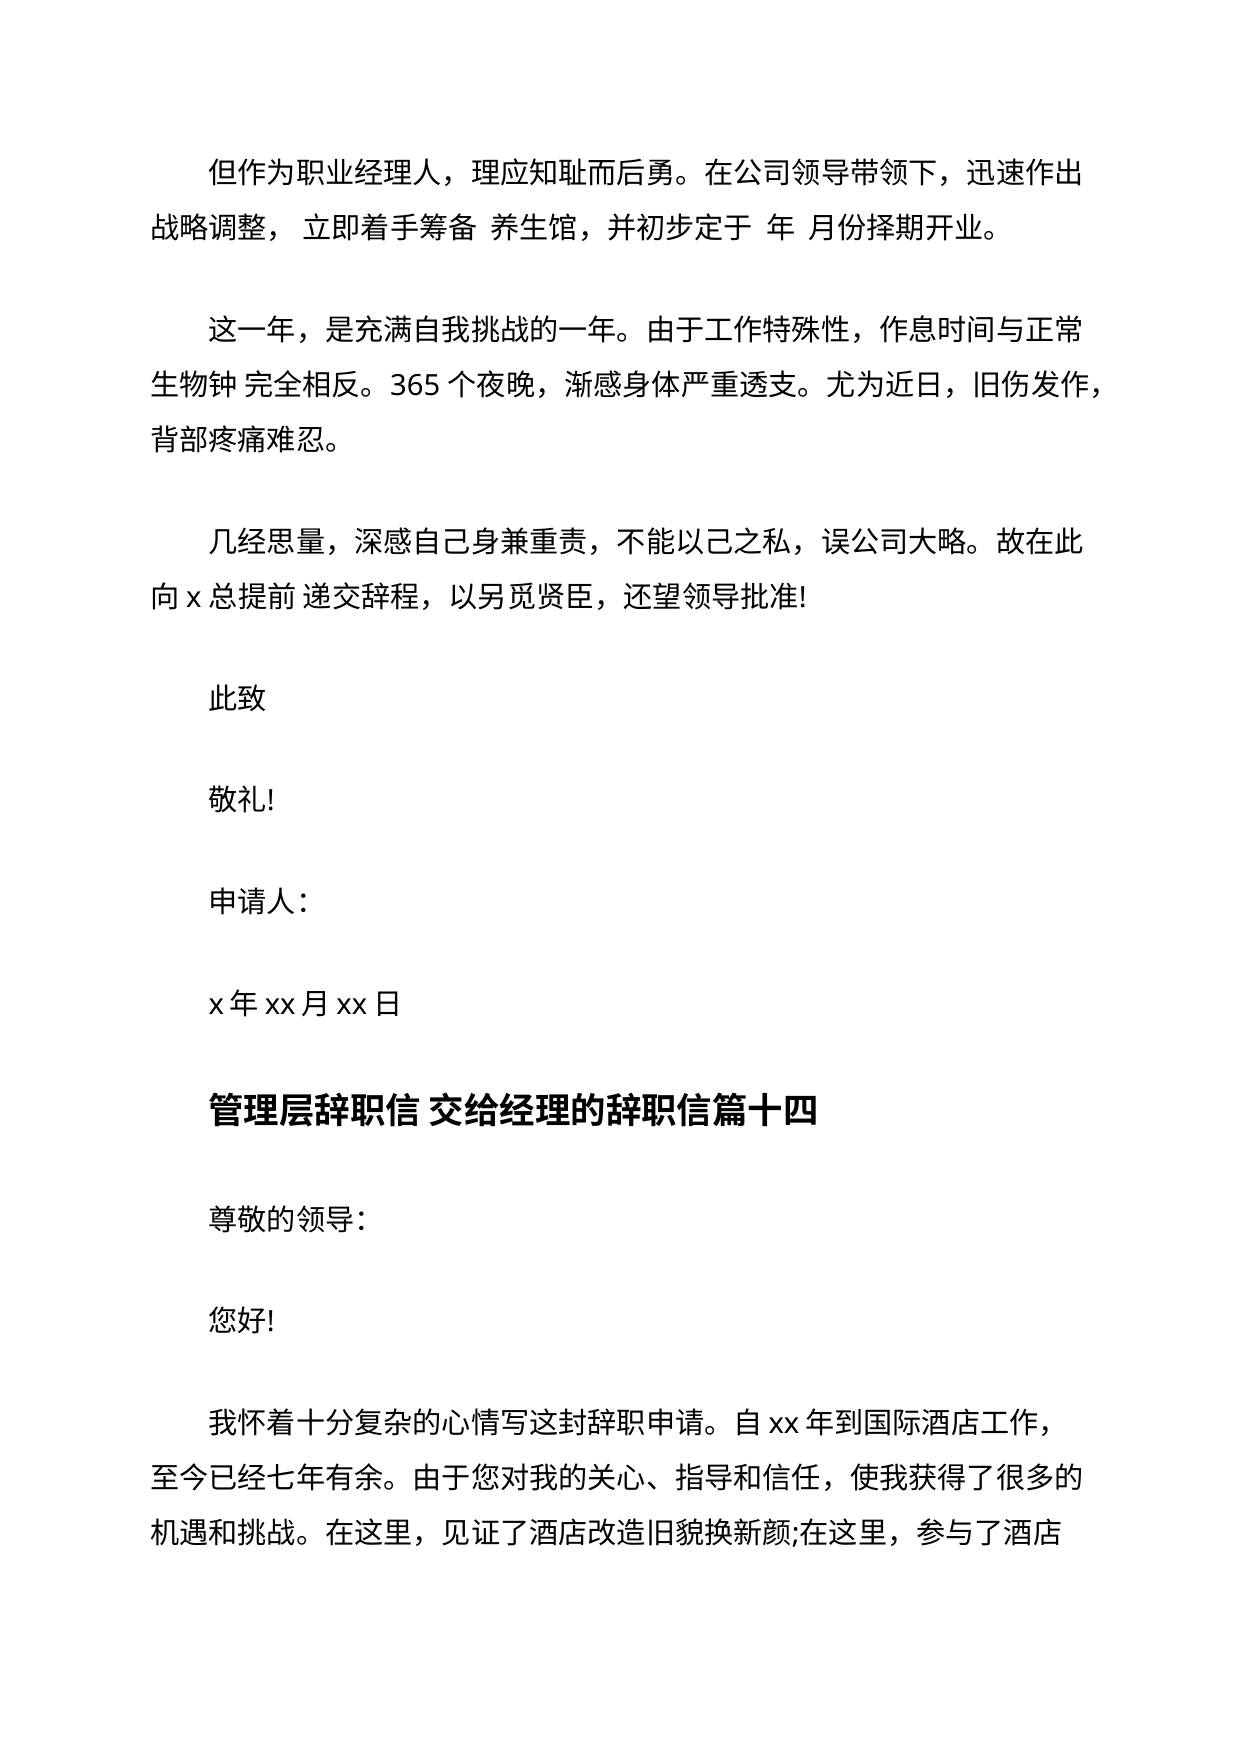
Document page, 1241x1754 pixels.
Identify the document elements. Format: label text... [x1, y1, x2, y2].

text 尊敬的领导： [150, 1196, 1090, 1238]
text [150, 1400, 1090, 1552]
text 几经思量，深感自己身兼重责，不能以己之私，误公司大略。故在此向 x 总提前 递交辞程，以另觅贤臣，还望领导批准! [150, 518, 1090, 616]
text 申请人： [150, 879, 1090, 921]
text 此致 [150, 675, 1090, 717]
text 这一年，是充满自我挑战的一年。由于工作特殊性，作息时间与正常生物钟 完全相反。365 个夜晚，渐感身体严重透支。尤为近日，旧伤发作，背部疼痛难忍。 [150, 307, 1090, 459]
text 您好! [150, 1298, 1090, 1340]
text 但作为职业经理人，理应知耻而后勇。在公司领导带领下，迅速作出战略调整， 立即着手筹备 养生馆，并初步定于 年 月份择期开业。 [150, 150, 1090, 247]
text 敬礼! [150, 777, 1090, 819]
text 管理层辞职信 交给经理的辞职信篇十四 [150, 1083, 1090, 1134]
text x年xx月xx日 [150, 981, 1090, 1023]
